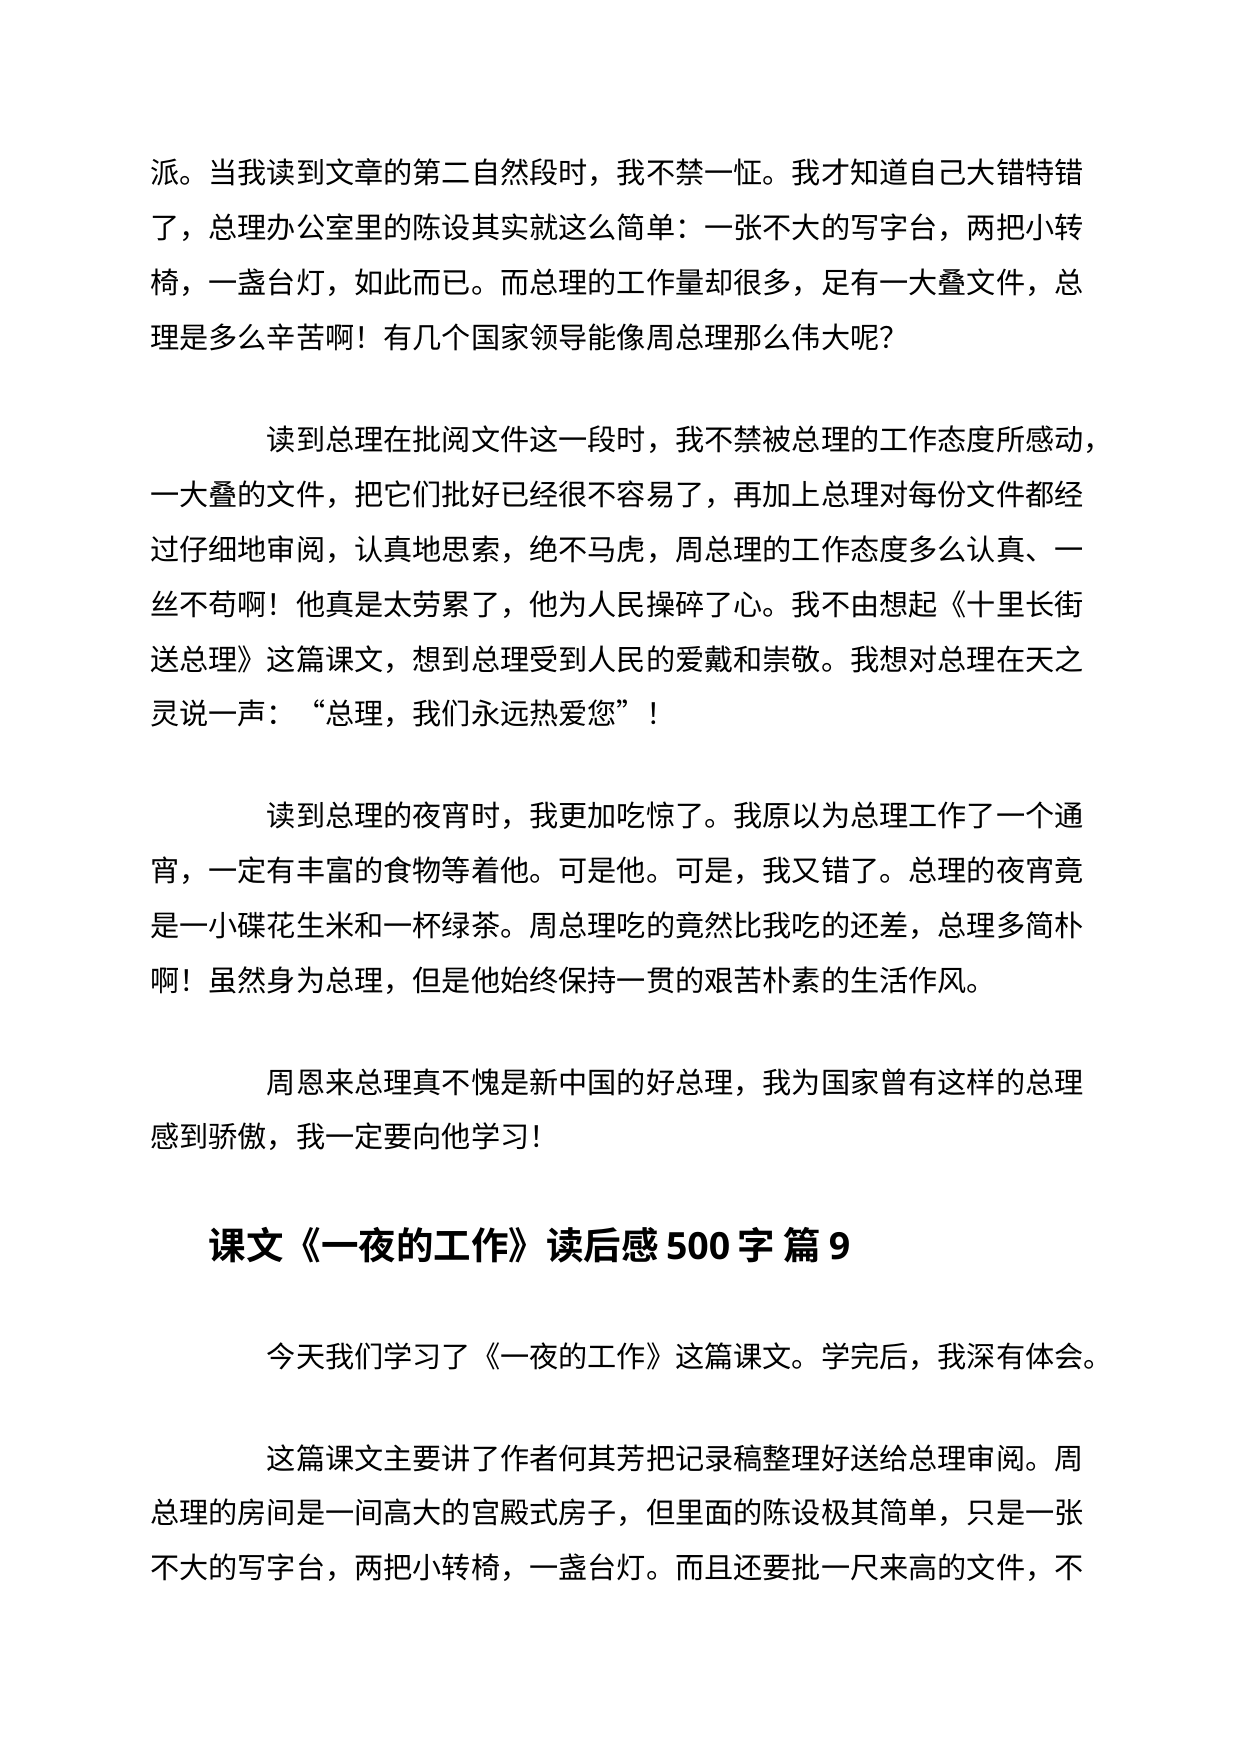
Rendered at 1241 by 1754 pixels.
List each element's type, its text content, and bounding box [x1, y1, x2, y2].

text 今天我们学习了《一夜的工作》这篇课文。学完后，我深有体会。 [150, 1333, 1090, 1376]
text 读到总理的夜宵时，我更加吃惊了。我原以为总理工作了一个通宵，一定有丰富的食物等着他。可是他。可是，我又错了。总理的夜宵竟是一小碟花生米和一杯绿茶。周总理吃的竟然比我吃的还差，总理多简朴啊！虽然身为总理，但是他始终保持一贯的艰苦朴素的生活作风。 [150, 793, 1090, 1000]
text 读到总理在批阅文件这一段时，我不禁被总理的工作态度所感动，一大叠的文件，把它们批好已经很不容易了，再加上总理对每份文件都经过仔细地审阅，认真地思索，绝不马虎，周总理的工作态度多么认真、一丝不苟啊！他真是太劳累了，他为人民操碎了心。我不由想起《十里长街送总理》这篇课文，想到总理受到人民的爱戴和崇敬。我想对总理在天之灵说一声：“总理，我们永远热爱您”！ [150, 416, 1090, 733]
text 课文《一夜的工作》读后感500字 篇9 [150, 1216, 1090, 1270]
text 周恩来总理真不愧是新中国的好总理，我为国家曾有这样的总理感到骄傲，我一定要向他学习！ [150, 1059, 1090, 1156]
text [150, 1435, 1090, 1587]
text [150, 150, 1090, 357]
